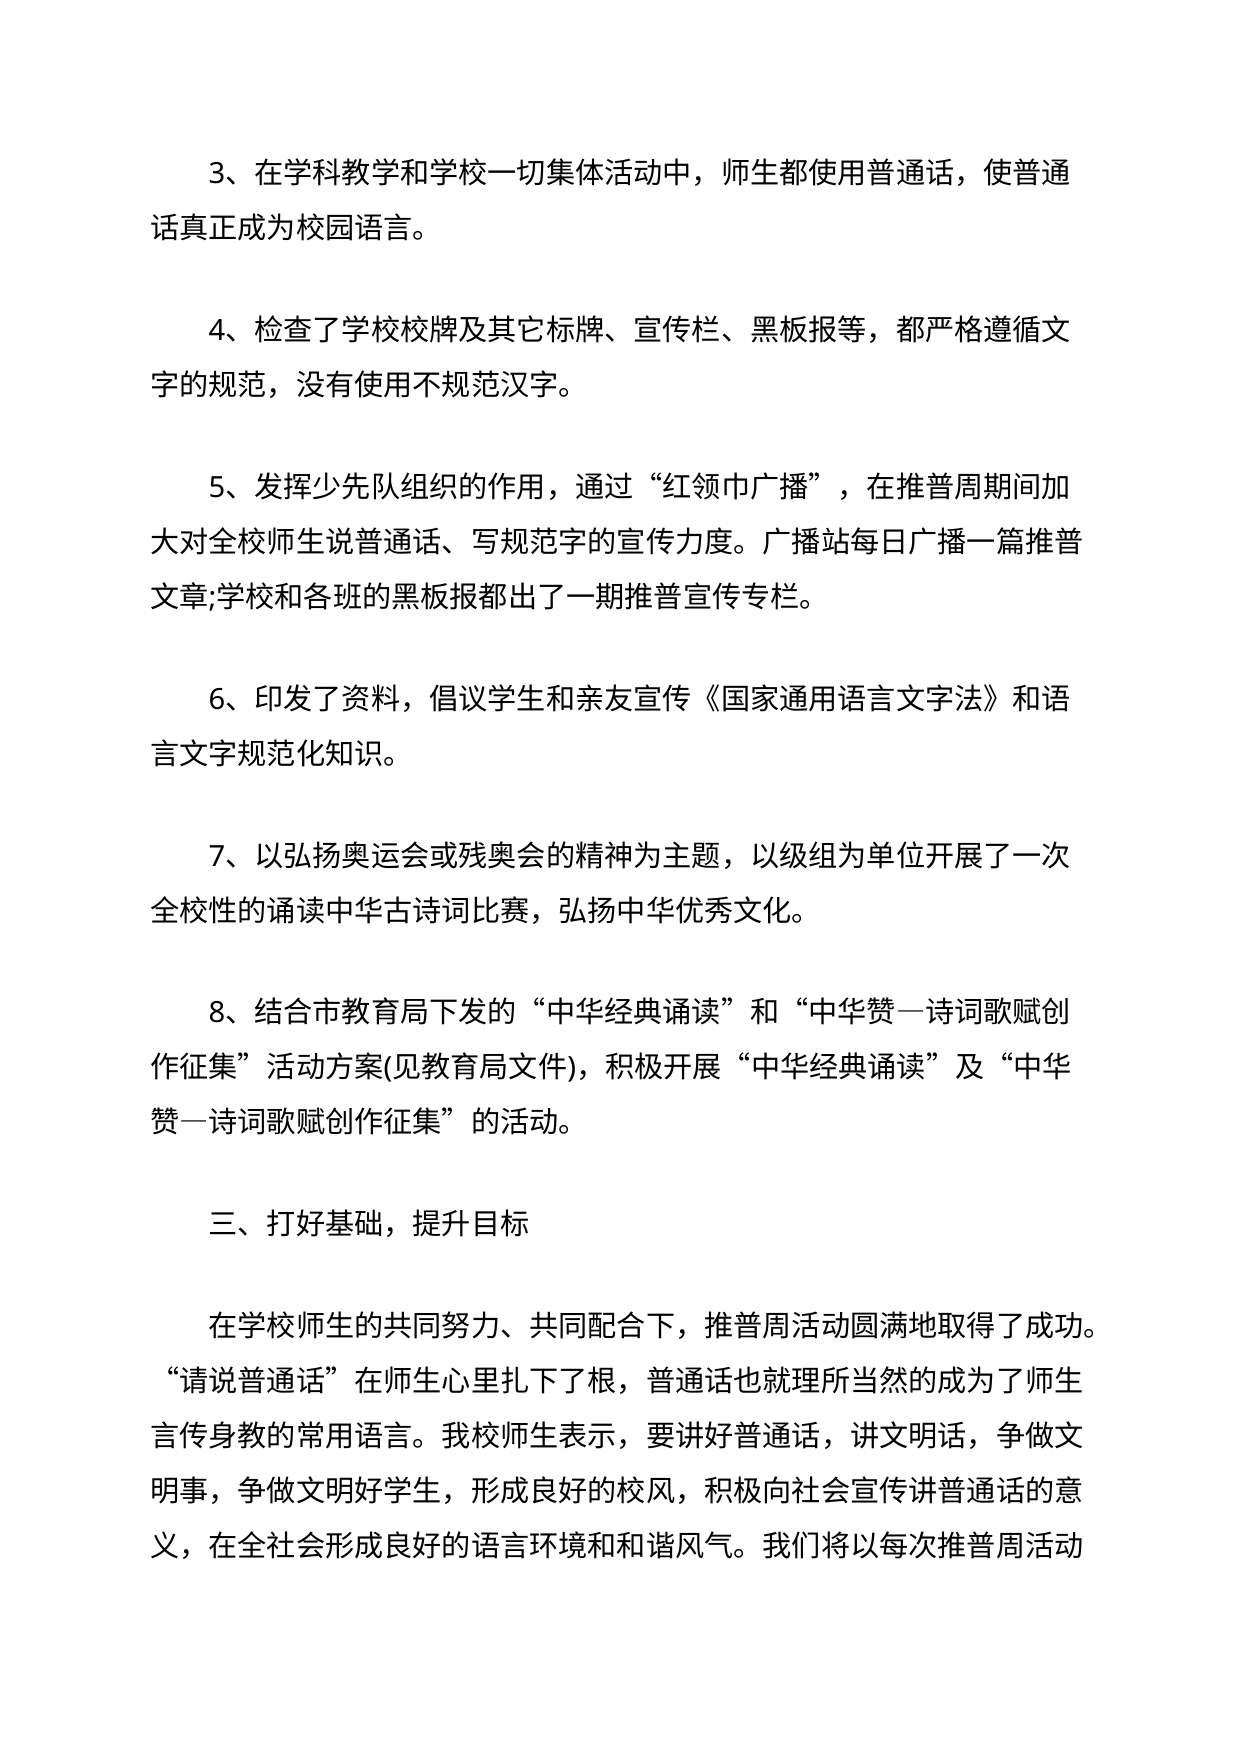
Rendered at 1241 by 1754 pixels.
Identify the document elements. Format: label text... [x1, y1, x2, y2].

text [150, 1302, 1090, 1564]
text 三、打好基础，提升目标 [150, 1201, 1090, 1243]
text 6、印发了资料，倡议学生和亲友宣传《国家通用语言文字法》和语言文字规范化知识。 [150, 675, 1090, 773]
text 3、在学科教学和学校一切集体活动中，师生都使用普通话，使普通话真正成为校园语言。 [150, 150, 1090, 247]
text 4、检查了学校校牌及其它标牌、宣传栏、黑板报等，都严格遵循文字的规范，没有使用不规范汉字。 [150, 307, 1090, 404]
text 5、发挥少先队组织的作用，通过“红领巾广播”，在推普周期间加大对全校师生说普通话、写规范字的宣传力度。广播站每日广播一篇推普文章;学校和各班的黑板报都出了一期推普宣传专栏。 [150, 463, 1090, 616]
text 8、结合市教育局下发的“中华经典诵读”和“中华赞—诗词歌赋创作征集”活动方案(见教育局文件)，积极开展“中华经典诵读”及“中华赞—诗词歌赋创作征集”的活动。 [150, 989, 1090, 1141]
text 7、以弘扬奥运会或残奥会的精神为主题，以级组为单位开展了一次全校性的诵读中华古诗词比赛，弘扬中华优秀文化。 [150, 832, 1090, 929]
